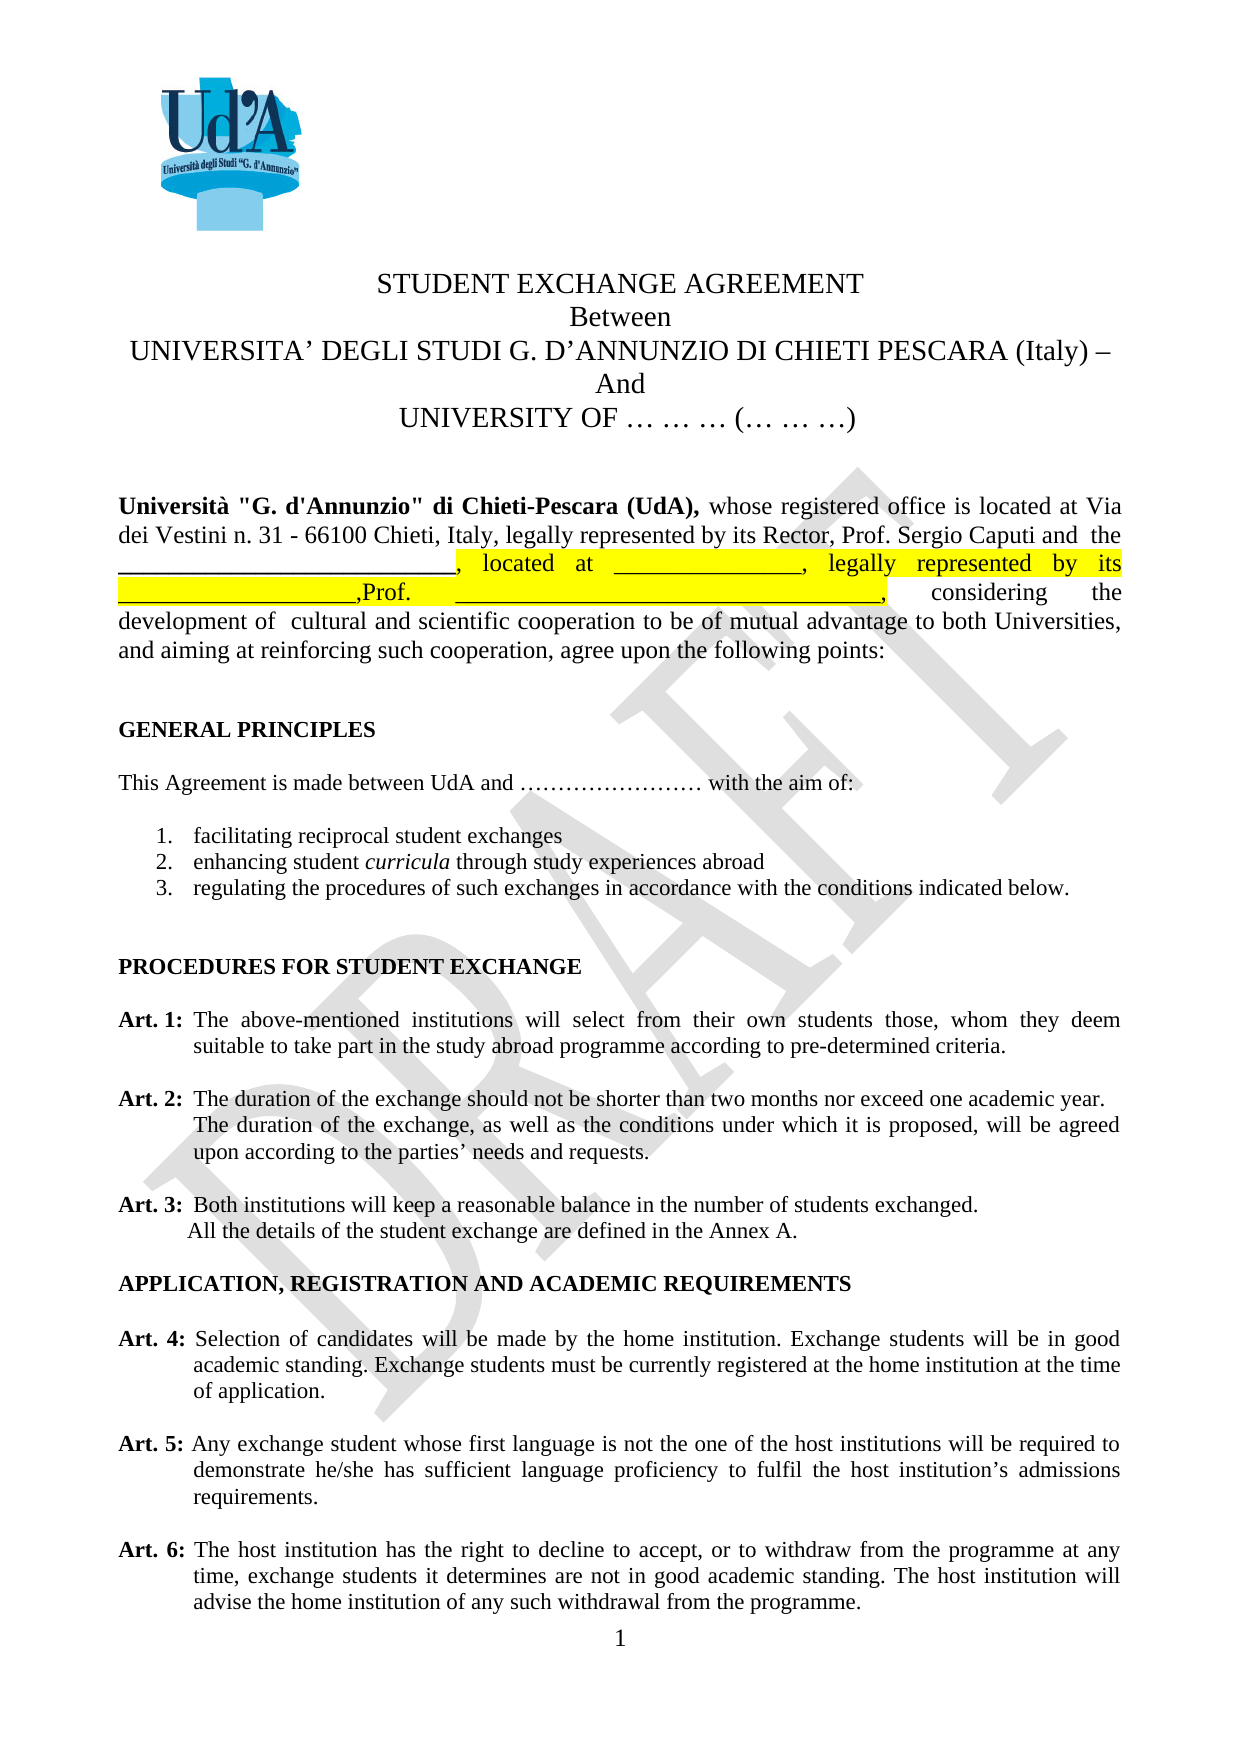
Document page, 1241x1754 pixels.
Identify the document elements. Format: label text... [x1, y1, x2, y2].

text STUDENT EXCHANGE AGREEMENT [118, 266, 1122, 299]
text Art. 1: The above-mentioned institutions will select from their own students those, whom they deem suitable to take part in the study abroad programme according to pre-determined criteria. [118, 1006, 1122, 1059]
text The duration of the exchange, as well as the conditions under which it is proposed, will be agreed upon according to the parties’ needs and requests. [118, 1112, 1122, 1164]
text Art. 3: Both institutions will keep a reasonable balance in the number of students exchanged. [118, 1191, 1122, 1217]
subtitle APPLICATION, REGISTRATION AND ACADEMIC REQUIREMENTS [118, 1270, 1122, 1296]
text And [118, 366, 1122, 400]
text UNIVERSITY OF … … … (… … …) [118, 400, 1122, 433]
text Art. 2: The duration of the exchange should not be shorter than two months nor exceed one academic year. [118, 1085, 1122, 1112]
text UNIVERSITA’ DEGLI STUDI G. D’ANNUNZIO DI CHIETI PESCARA (Italy) – [118, 333, 1122, 366]
text Università "G. d'Annunzio" di Chieti-Pescara (UdA), whose registered office is located at Via dei Vestini n. 31 - 66100 Chieti, Italy, legally represented by its Rector, Prof. Sergio Caputi and the ___________________________, located at _______________, legally represented by its ___________________,Prof. __________________________________, considering the development of cultural and scientific cooperation to be of mutual advantage to both Universities, and aiming at reinforcing such cooperation, agree upon the following points: [118, 577, 1122, 663]
text Art. 6: The host institution has the right to decline to accept, or to withdraw from the programme at any time, exchange students it determines are not in good academic standing. The host institution will advise the home institution of any such withdrawal from the programme. [118, 1536, 1122, 1615]
list enhancing student curricula through study experiences abroad [156, 848, 1122, 874]
text Art. 5: Any exchange student whose first language is not the one of the host institutions will be required to demonstrate he/she has sufficient language proficiency to fulfil the host institution’s admissions requirements. [118, 1430, 1122, 1509]
text Art. 4: Selection of candidates will be made by the home institution. Exchange students will be in good academic standing. Exchange students must be currently registered at the home institution at the time of application. [118, 1325, 1122, 1404]
list regulating the procedures of such exchanges in accordance with the conditions indicated below. [156, 874, 1122, 901]
picture [161, 77, 302, 231]
text Between [118, 299, 1122, 333]
text Università "G. d'Annunzio" di Chieti-Pescara (UdA), whose registered office is located at Via dei Vestini n. 31 - 66100 Chieti, Italy, legally represented by its Rector, Prof. Sergio Caputi and the ___________________________, located at _______________, legally represented by its ___________________,Prof. __________________________________, considering the development of cultural and scientific cooperation to be of mutual advantage to both Universities, and aiming at reinforcing such cooperation, agree upon the following points: [118, 491, 1122, 573]
list facilitating reciprocal student exchanges [156, 822, 1122, 848]
subtitle PROCEDURES FOR STUDENT EXCHANGE [118, 953, 1122, 980]
subtitle GENERAL PRINCIPLES [118, 716, 1122, 743]
text This Agreement is made between UdA and …………………… with the aim of: [118, 769, 1122, 795]
text All the details of the student exchange are defined in the Annex A. [118, 1217, 1122, 1243]
